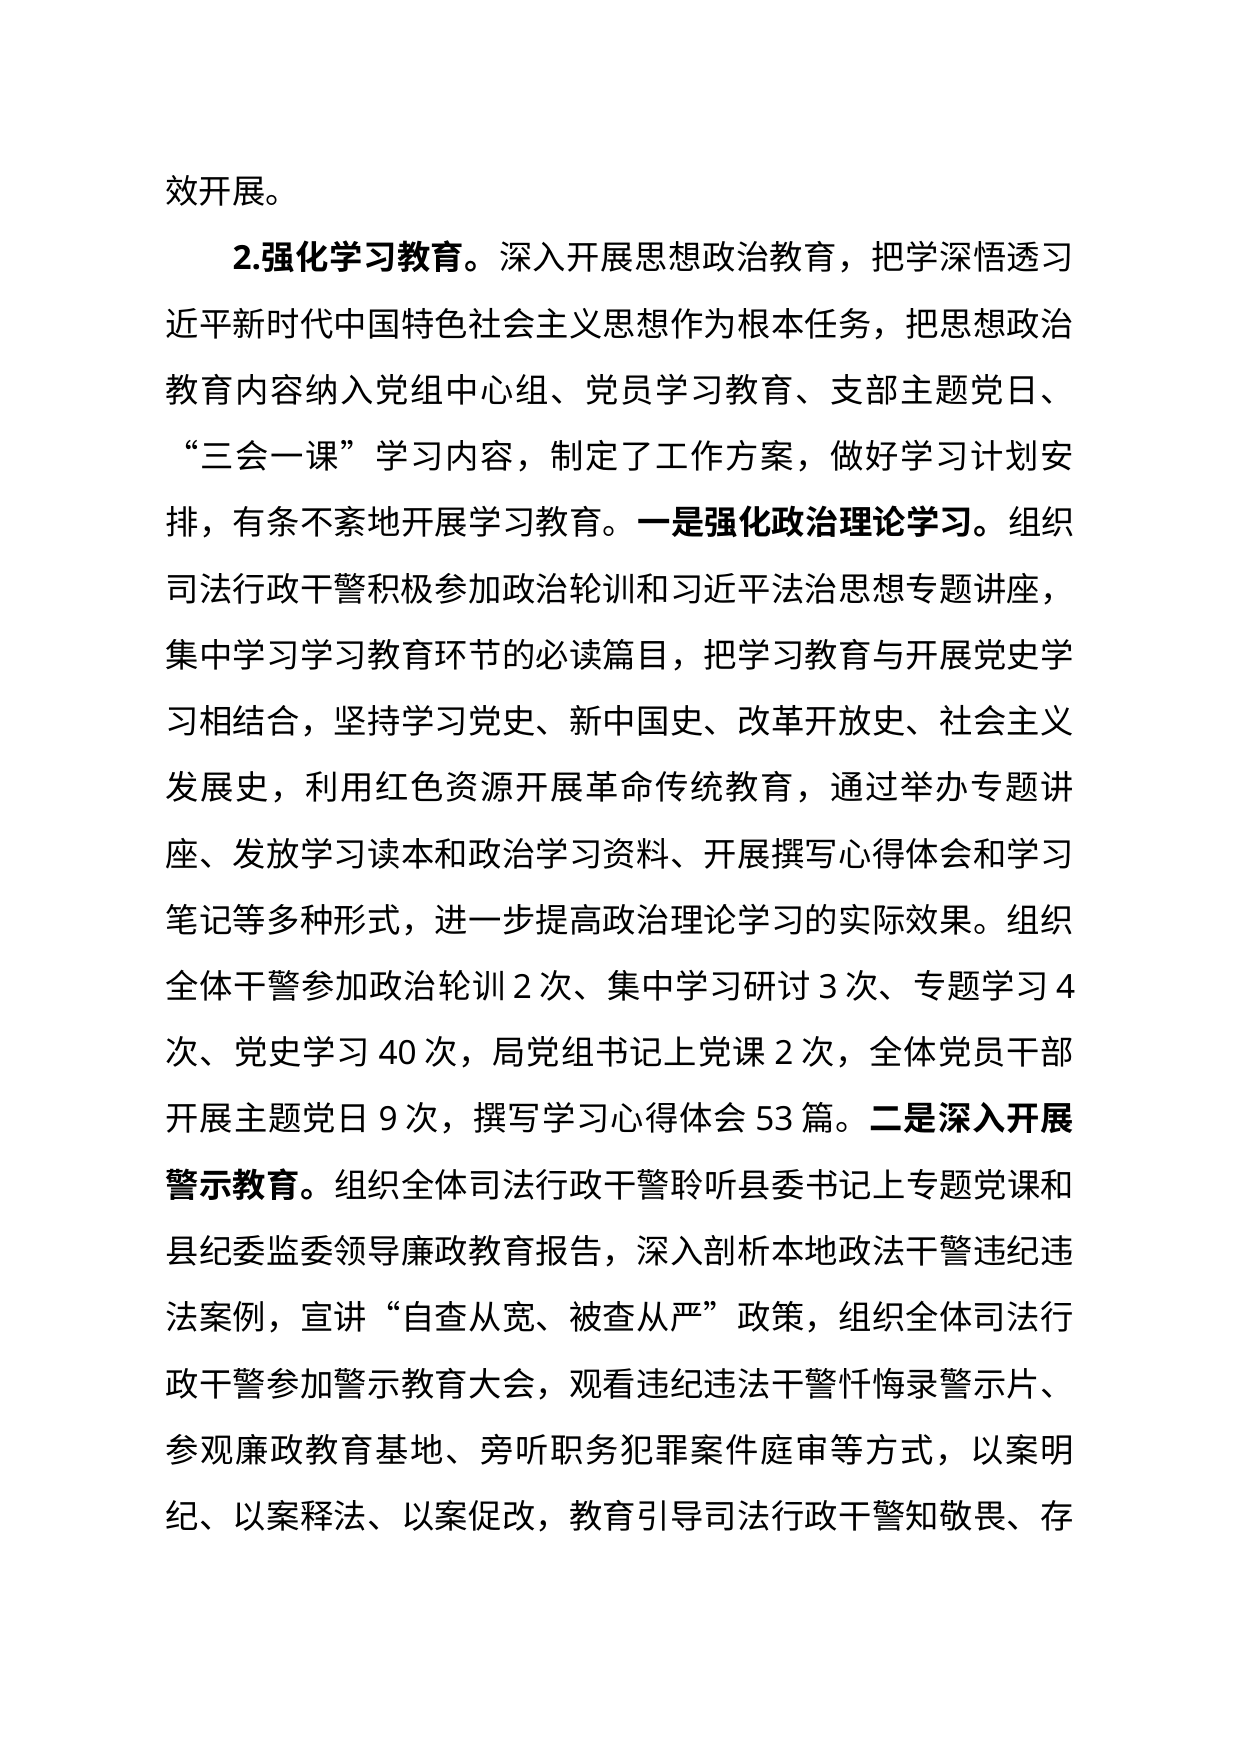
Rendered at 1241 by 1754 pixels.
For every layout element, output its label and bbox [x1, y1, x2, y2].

text [165, 156, 1075, 222]
text [165, 222, 1075, 1547]
